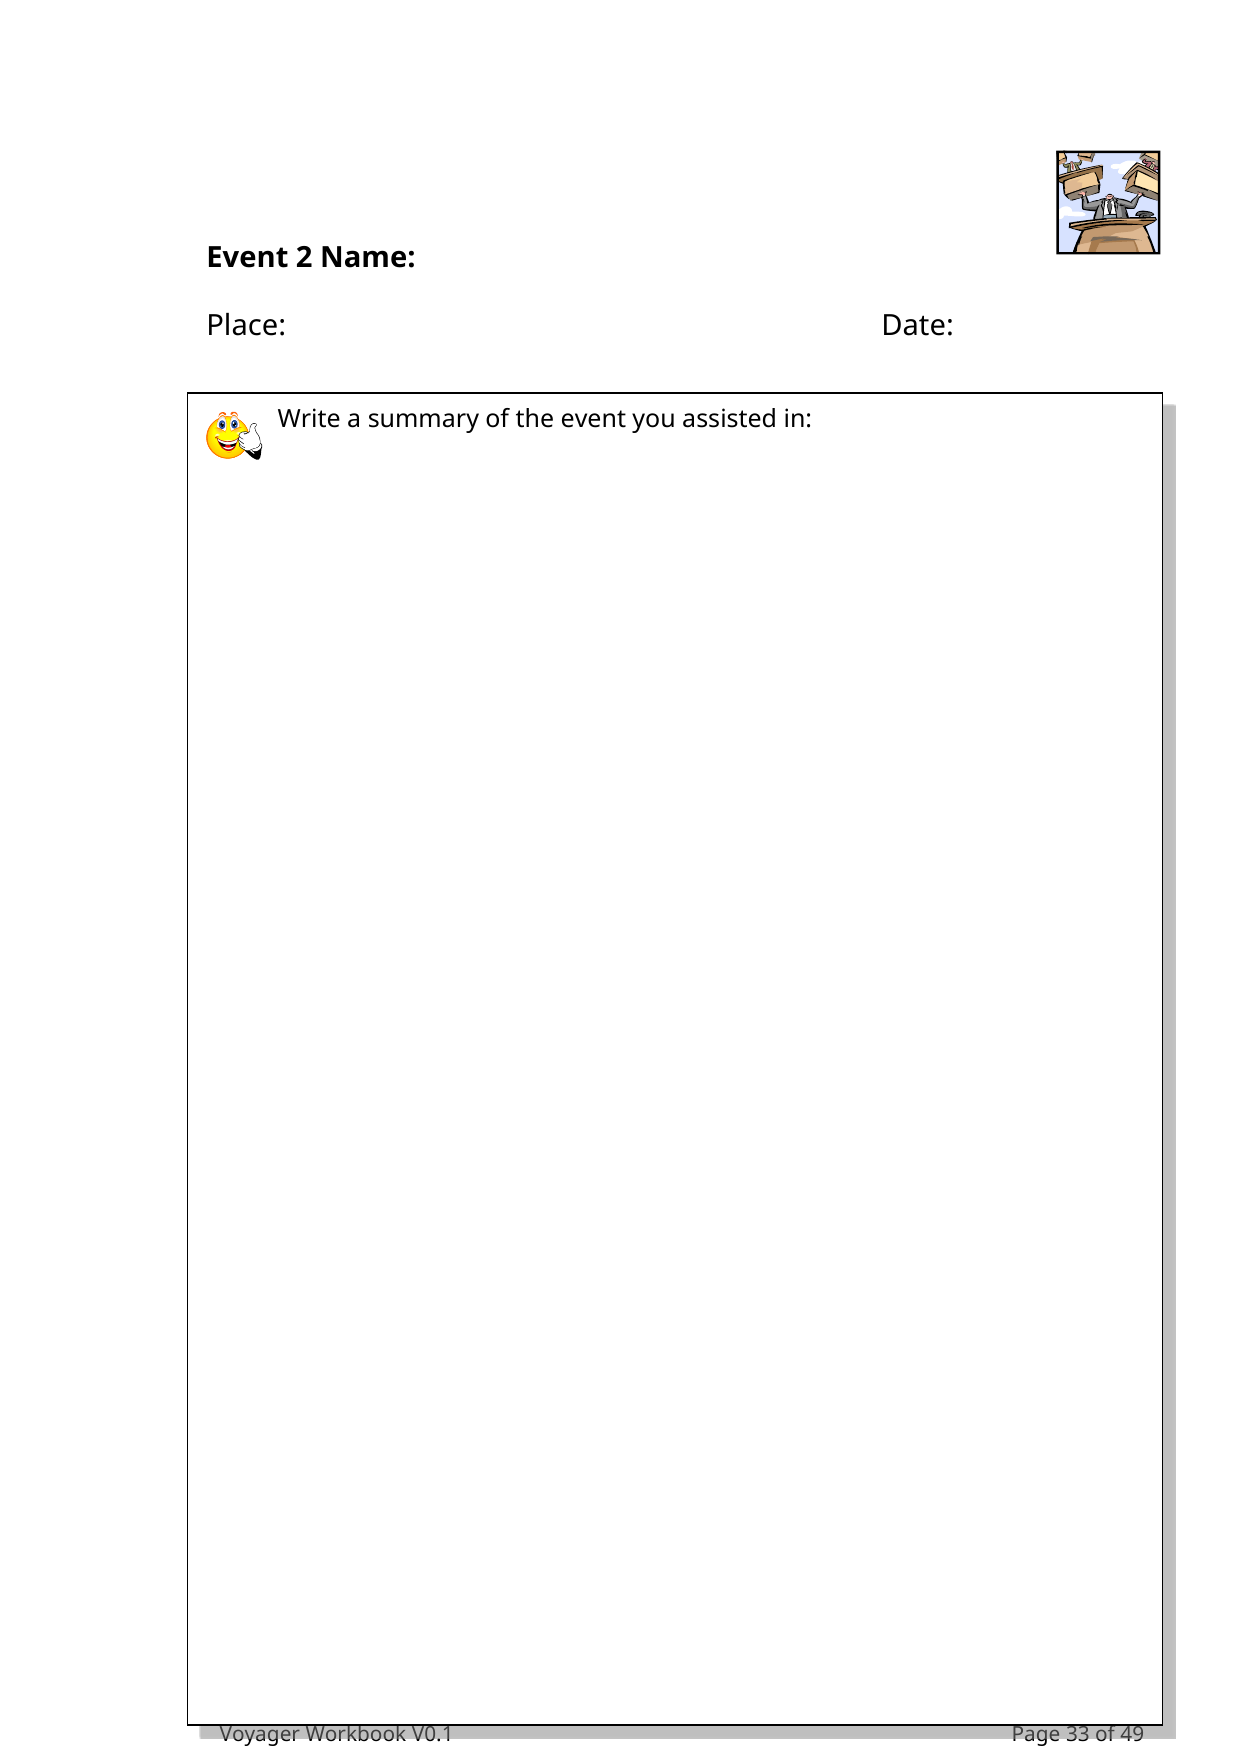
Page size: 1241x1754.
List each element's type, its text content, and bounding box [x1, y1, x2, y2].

text Place: Date: [131, 304, 1144, 344]
text Event 2 Name: [131, 236, 1144, 276]
